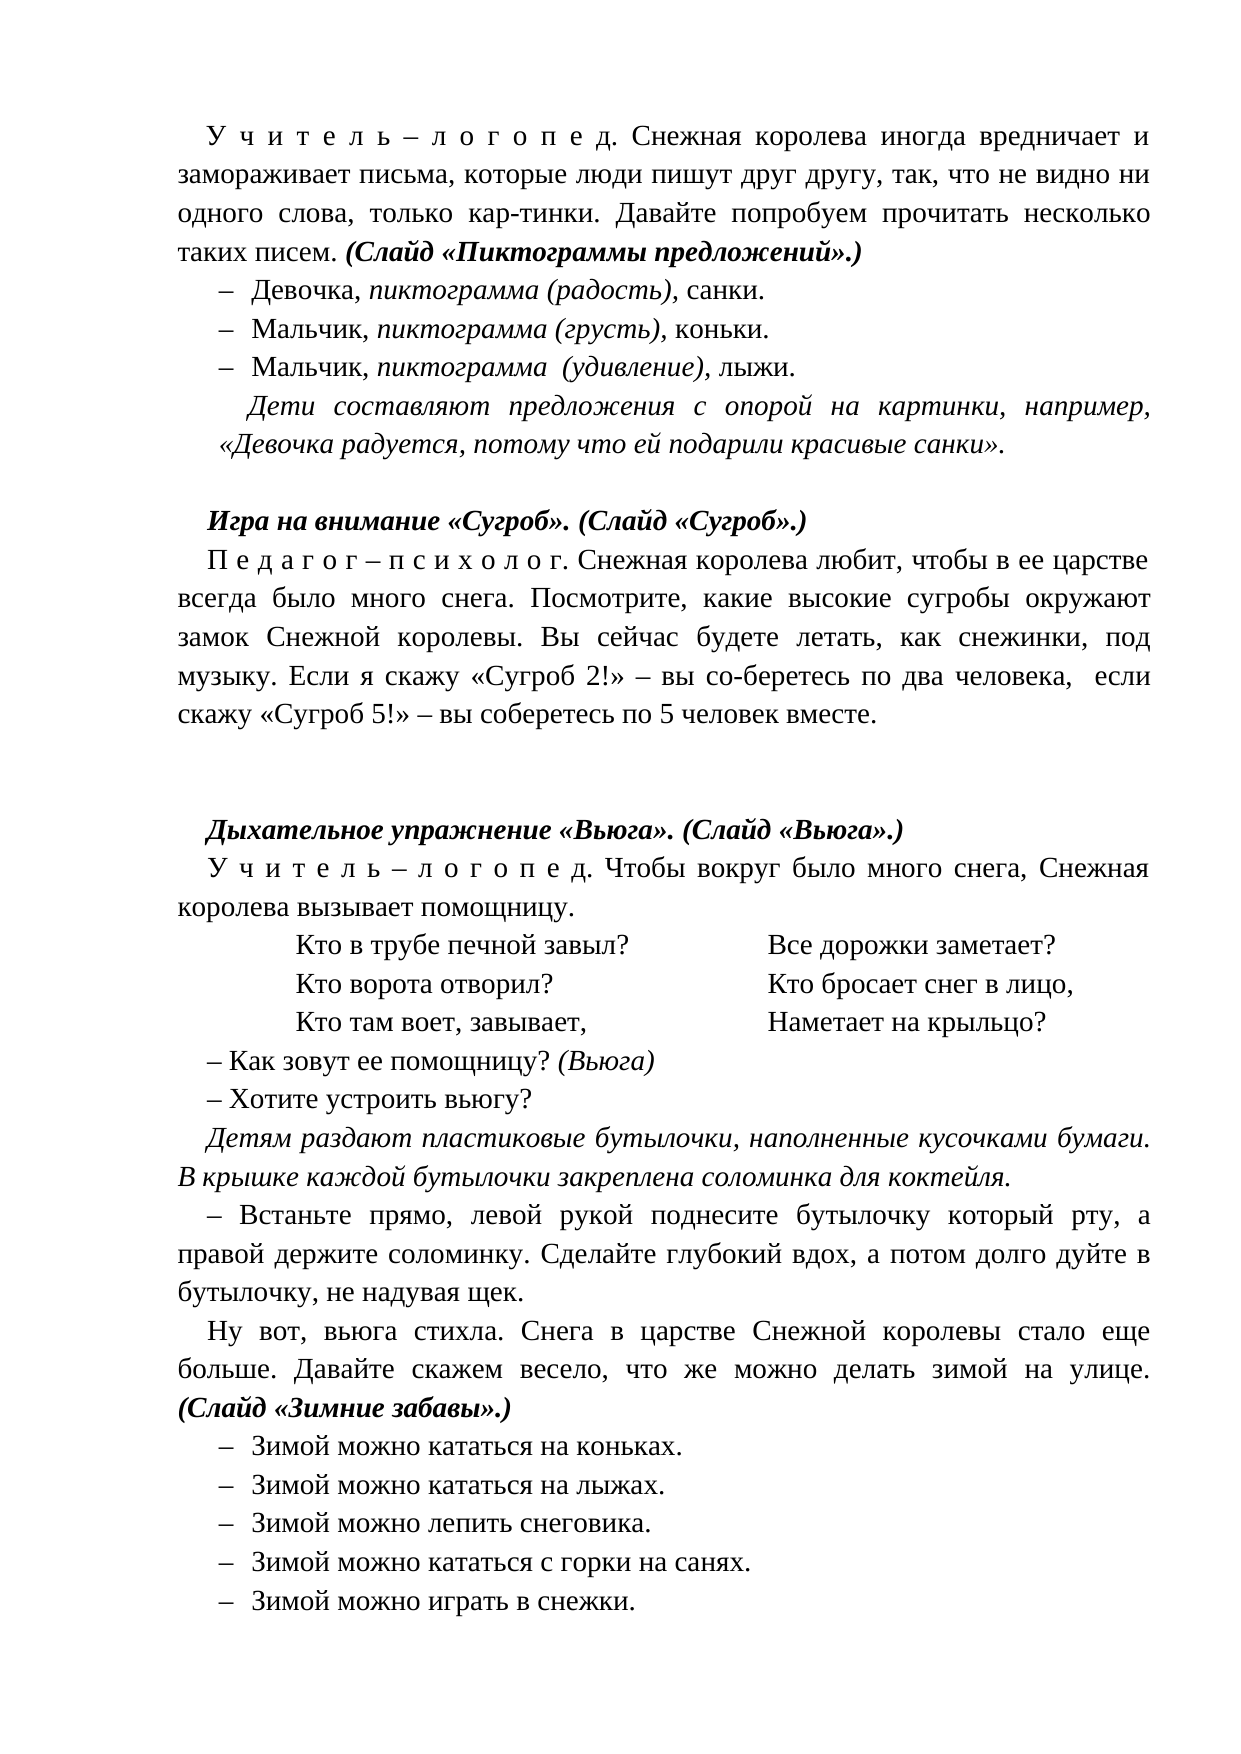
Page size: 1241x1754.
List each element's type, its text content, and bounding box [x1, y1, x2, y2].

list Игра на внимание «Сугроб». (Слайд «Сугроб».) [177, 503, 1152, 537]
list Девочка, пиктограмма (радость), санки. [201, 272, 1152, 306]
list Мальчик, пиктограмма (удивление), лыжи. [201, 349, 1152, 383]
list Зимой можно кататься с горки на санях. [201, 1544, 1152, 1578]
list Зимой можно кататься на лыжах. [201, 1467, 1152, 1501]
list Зимой можно кататься на коньках. [201, 1428, 1152, 1462]
list Зимой можно лепить снеговика. [201, 1506, 1152, 1539]
list У ч и т е л ь – л о г о п е д. Чтобы вокруг было много снега, Снежная королева вызывает помощницу. [177, 850, 1152, 922]
list Дети составляют предложения с опорой на картинки, например, «Девочка радуется, потому что ей подарили красивые санки». [218, 388, 1152, 460]
list П е д а г о г – п с и х о л о г. Снежная королева любит, чтобы в ее царстве всегда было много снега. Посмотрите, какие высокие сугробы окружают замок Снежной королевы. Вы сейчас будете летать, как снежинки, под музыку. Если я скажу «Сугроб 2!» ‒ вы со-беретесь по два человека, если скажу «Сугроб 5!» ‒ вы соберетесь по 5 человек вместе. [177, 542, 1152, 730]
list Дыхательное упражнение «Вьюга». (Слайд «Вьюга».) [177, 812, 1152, 845]
list ‒ Как зовут ее помощницу? (Вьюга) [177, 1043, 1152, 1077]
list Кто ворота отворил? Кто бросает снег в лицо, [177, 966, 1152, 999]
list ‒ Встаньте прямо, левой рукой поднесите бутылочку который рту, а правой держите соломинку. Сделайте глубокий вдох, а потом долго дуйте в бутылочку, не надувая щек. [177, 1197, 1152, 1308]
list Детям раздают пластиковые бутылочки, наполненные кусочками бумаги. В крышке каждой бутылочки закреплена соломинка для коктейля. [177, 1120, 1152, 1192]
list Ну вот, вьюга стихла. Снега в царстве Снежной королевы стало еще больше. Давайте скажем весело, что же можно делать зимой на улице. (Слайд «Зимние забавы».) [177, 1313, 1152, 1423]
list Кто в трубе печной завыл? Все дорожки заметает? [177, 927, 1152, 961]
list Кто там воет, завывает, Наметает на крыльцо? [177, 1004, 1152, 1038]
list Зимой можно играть в снежки. [201, 1583, 1152, 1616]
list Мальчик, пиктограмма (грусть), коньки. [201, 311, 1152, 344]
list ‒ Хотите устроить вьюгу? [177, 1082, 1152, 1115]
list У ч и т е л ь – л о г о п е д. Снежная королева иногда вредничает и замораживает письма, которые люди пишут друг другу, так, что не видно ни одного слова, только кар-тинки. Давайте попробуем прочитать несколько таких писем. (Слайд «Пиктограммы предложений».) [177, 118, 1152, 267]
